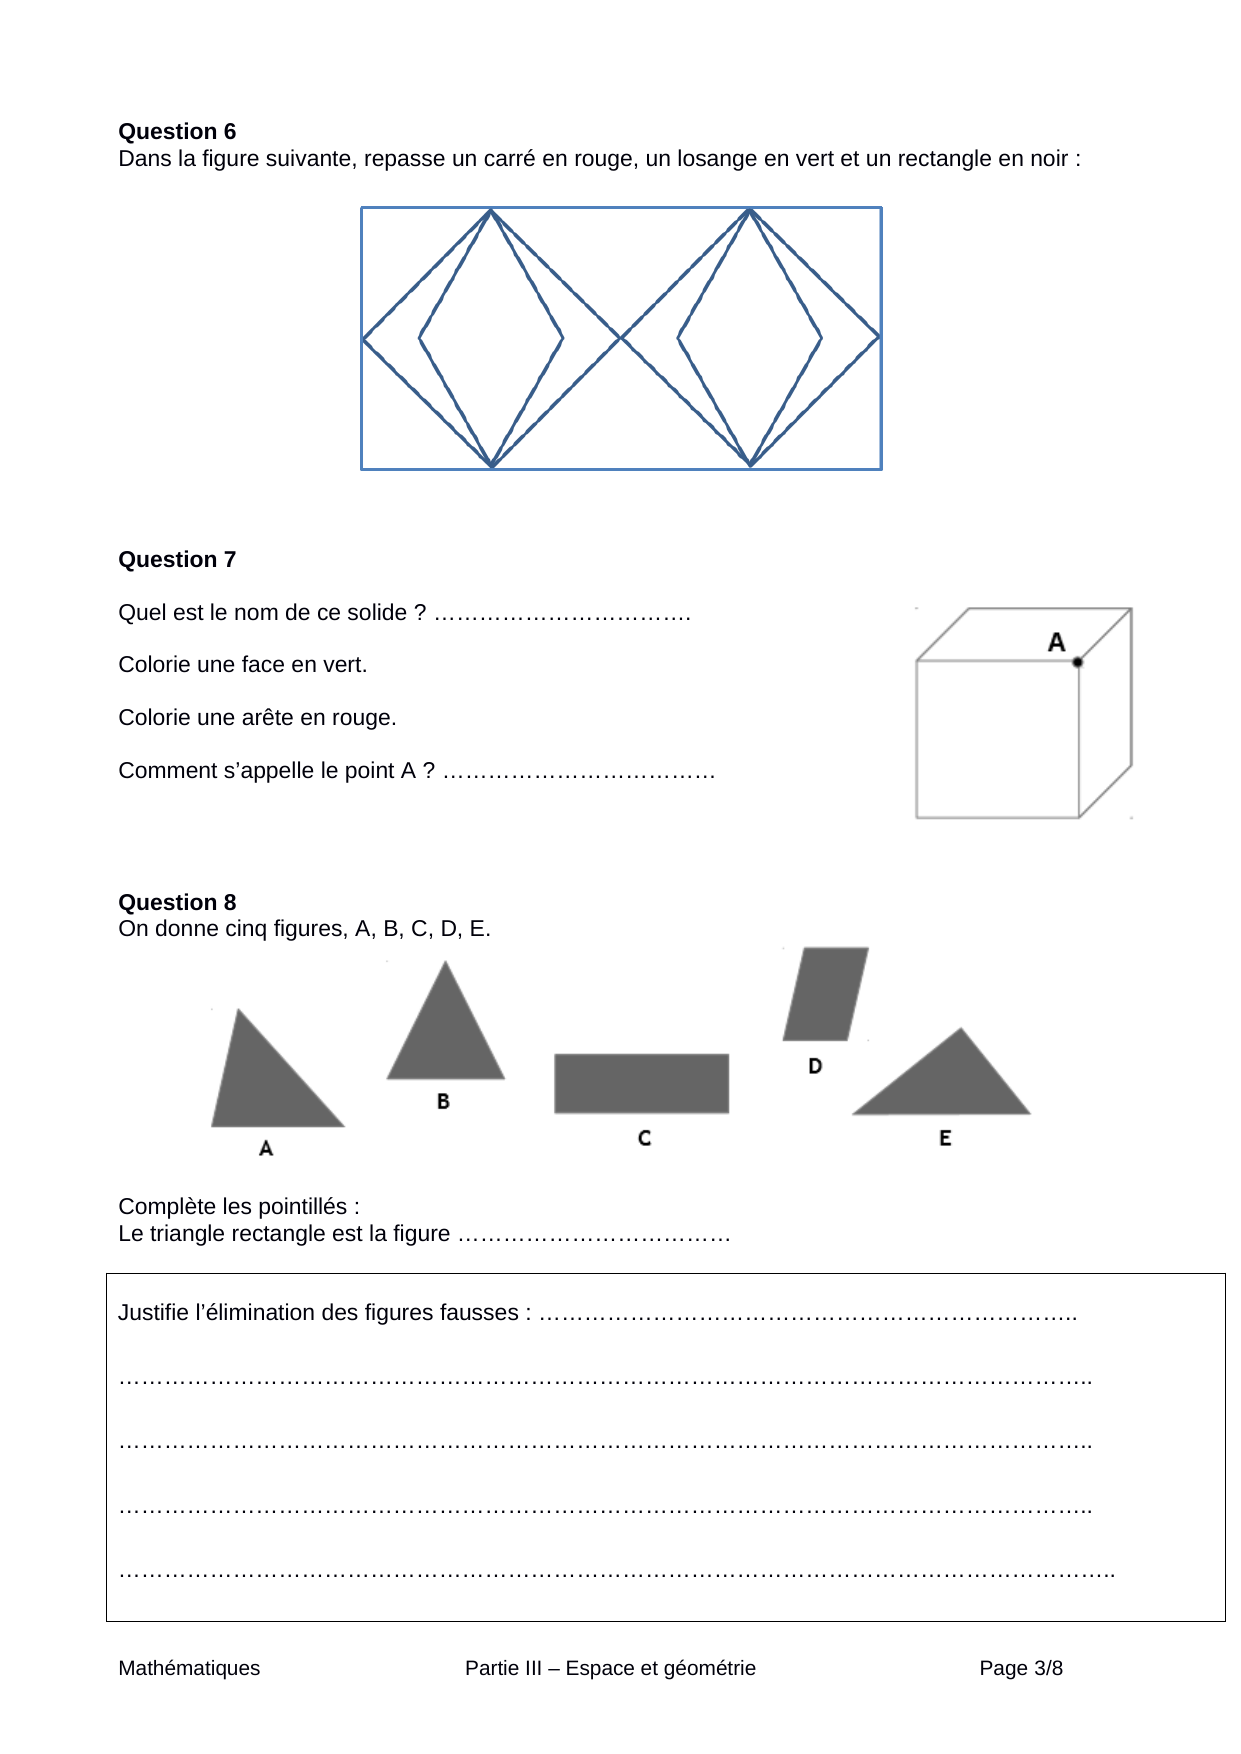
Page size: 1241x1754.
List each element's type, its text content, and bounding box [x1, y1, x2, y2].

text Question 7 [118, 546, 1122, 572]
text On donne cinq figures, A, B, C, D, E. [118, 915, 1122, 941]
text Complète les pointillés : [118, 1193, 1122, 1220]
text Question 6 [118, 118, 1122, 144]
text Colorie une face en vert. [118, 651, 906, 678]
text Quel est le nom de ce solide ? ……………………………. [118, 599, 906, 625]
picture [337, 197, 903, 494]
text Le triangle rectangle est la figure ……………………………… [118, 1220, 1122, 1246]
picture [906, 592, 1152, 832]
text Question 8 [118, 889, 1122, 915]
text Colorie une arête en rouge. [118, 704, 906, 731]
picture [193, 941, 1047, 1167]
text Dans la figure suivante, repasse un carré en rouge, un losange en vert et un rectangle en noir : [118, 144, 1122, 171]
table_header Justifie l’élimination des figures fausses : …………………………………………………………….. ……………………………………………………………………………………………………………….. ……………………………………………………………………………………………………………….. ……………………………………………………………………………………………………………….. ………………………………………………………………………………………………………………….. [107, 1274, 1225, 1621]
text Comment s’appelle le point A ? ……………………………… [118, 757, 906, 783]
